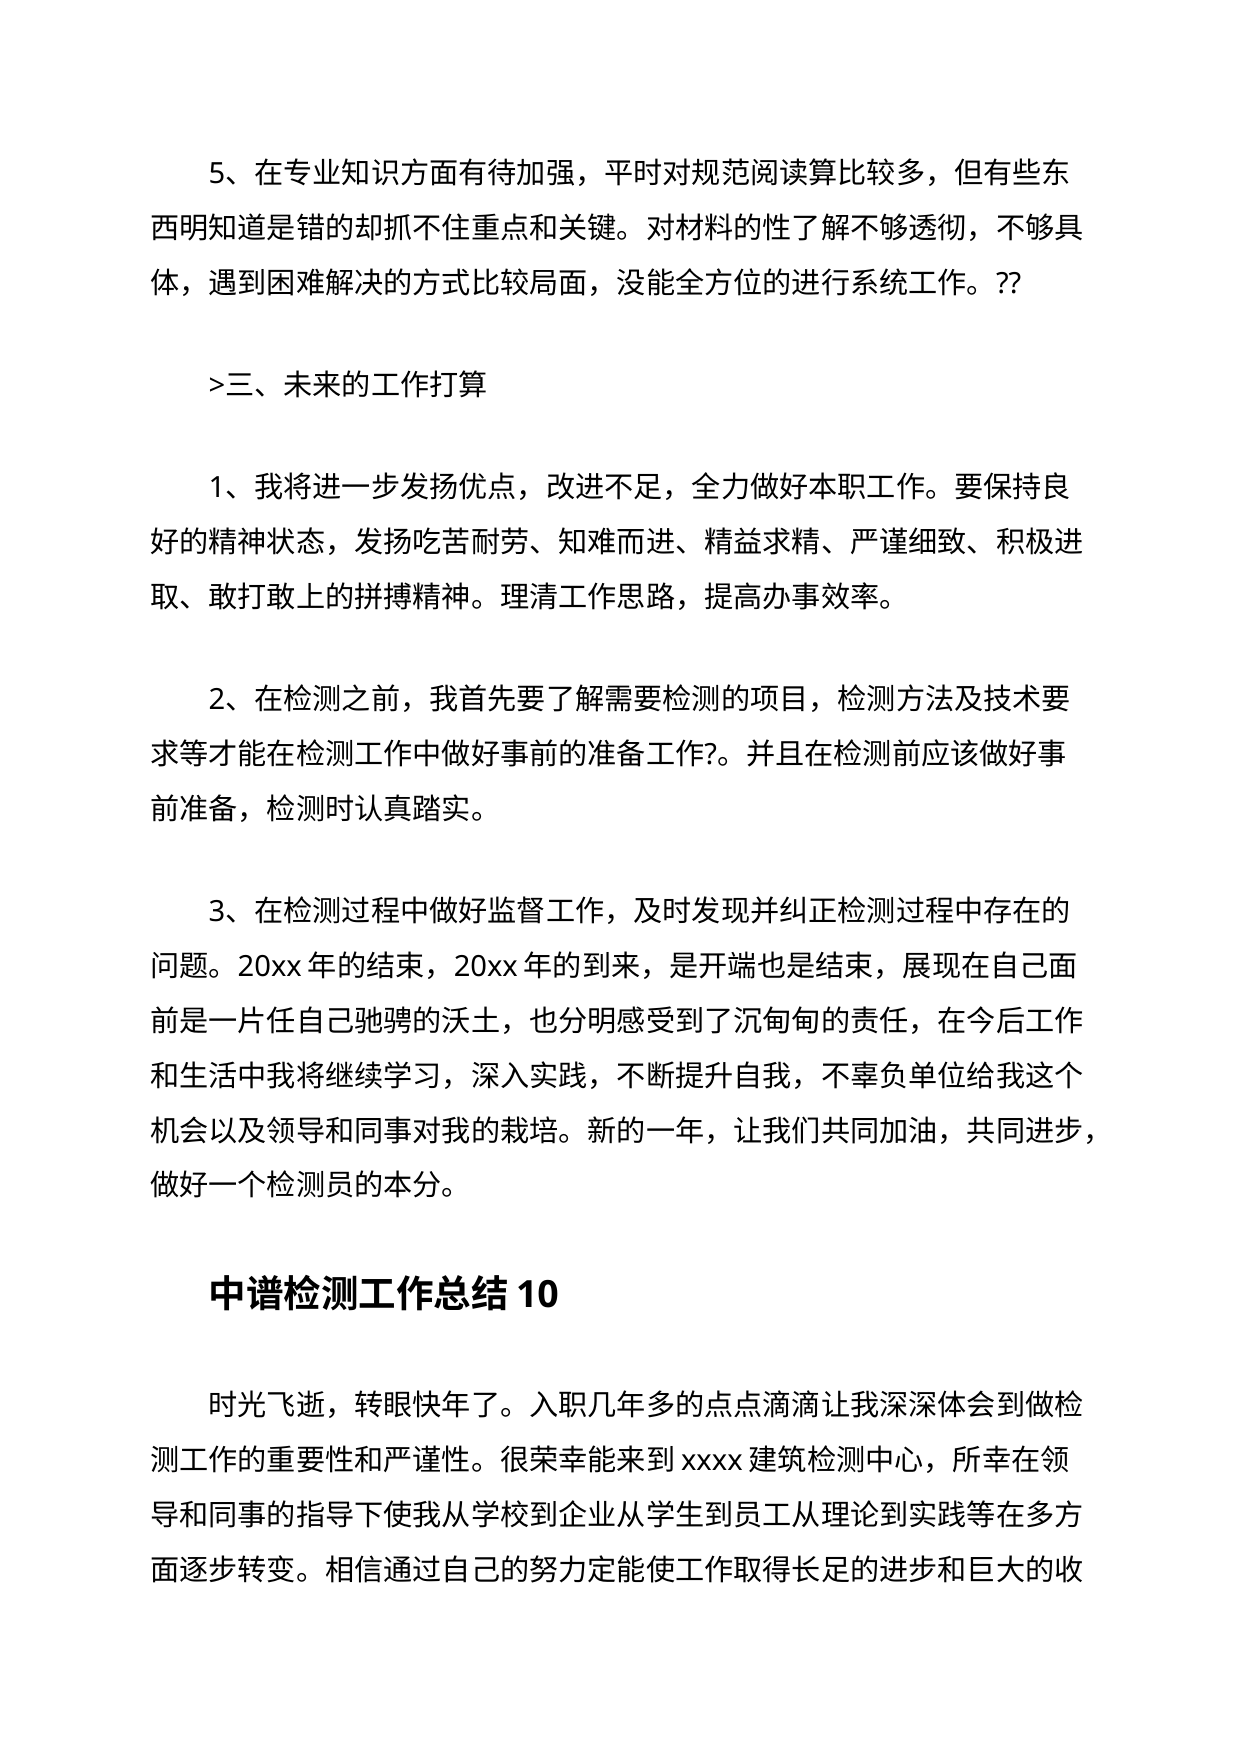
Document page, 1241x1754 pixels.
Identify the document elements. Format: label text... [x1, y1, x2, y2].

text >三、未来的工作打算 [150, 362, 1090, 404]
text 2、在检测之前，我首先要了解需要检测的项目，检测方法及技术要求等才能在检测工作中做好事前的准备工作?。并且在检测前应该做好事前准备，检测时认真踏实。 [150, 676, 1090, 828]
text 1、我将进一步发扬优点，改进不足，全力做好本职工作。要保持良好的精神状态，发扬吃苦耐劳、知难而进、精益求精、严谨细致、积极进取、敢打敢上的拼搏精神。理清工作思路，提高办事效率。 [150, 464, 1090, 616]
text 中谱检测工作总结10 [150, 1264, 1090, 1318]
text 5、在专业知识方面有待加强，平时对规范阅读算比较多，但有些东西明知道是错的却抓不住重点和关键。对材料的性了解不够透彻，不够具体，遇到困难解决的方式比较局面，没能全方位的进行系统工作。?? [150, 150, 1090, 302]
text 3、在检测过程中做好监督工作，及时发现并纠正检测过程中存在的问题。20xx年的结束，20xx年的到来，是开端也是结束，展现在自己面前是一片任自己驰骋的沃土，也分明感受到了沉甸甸的责任，在今后工作和生活中我将继续学习，深入实践，不断提升自我，不辜负单位给我这个机会以及领导和同事对我的栽培。新的一年，让我们共同加油，共同进步，做好一个检测员的本分。 [150, 887, 1090, 1204]
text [150, 1381, 1090, 1588]
